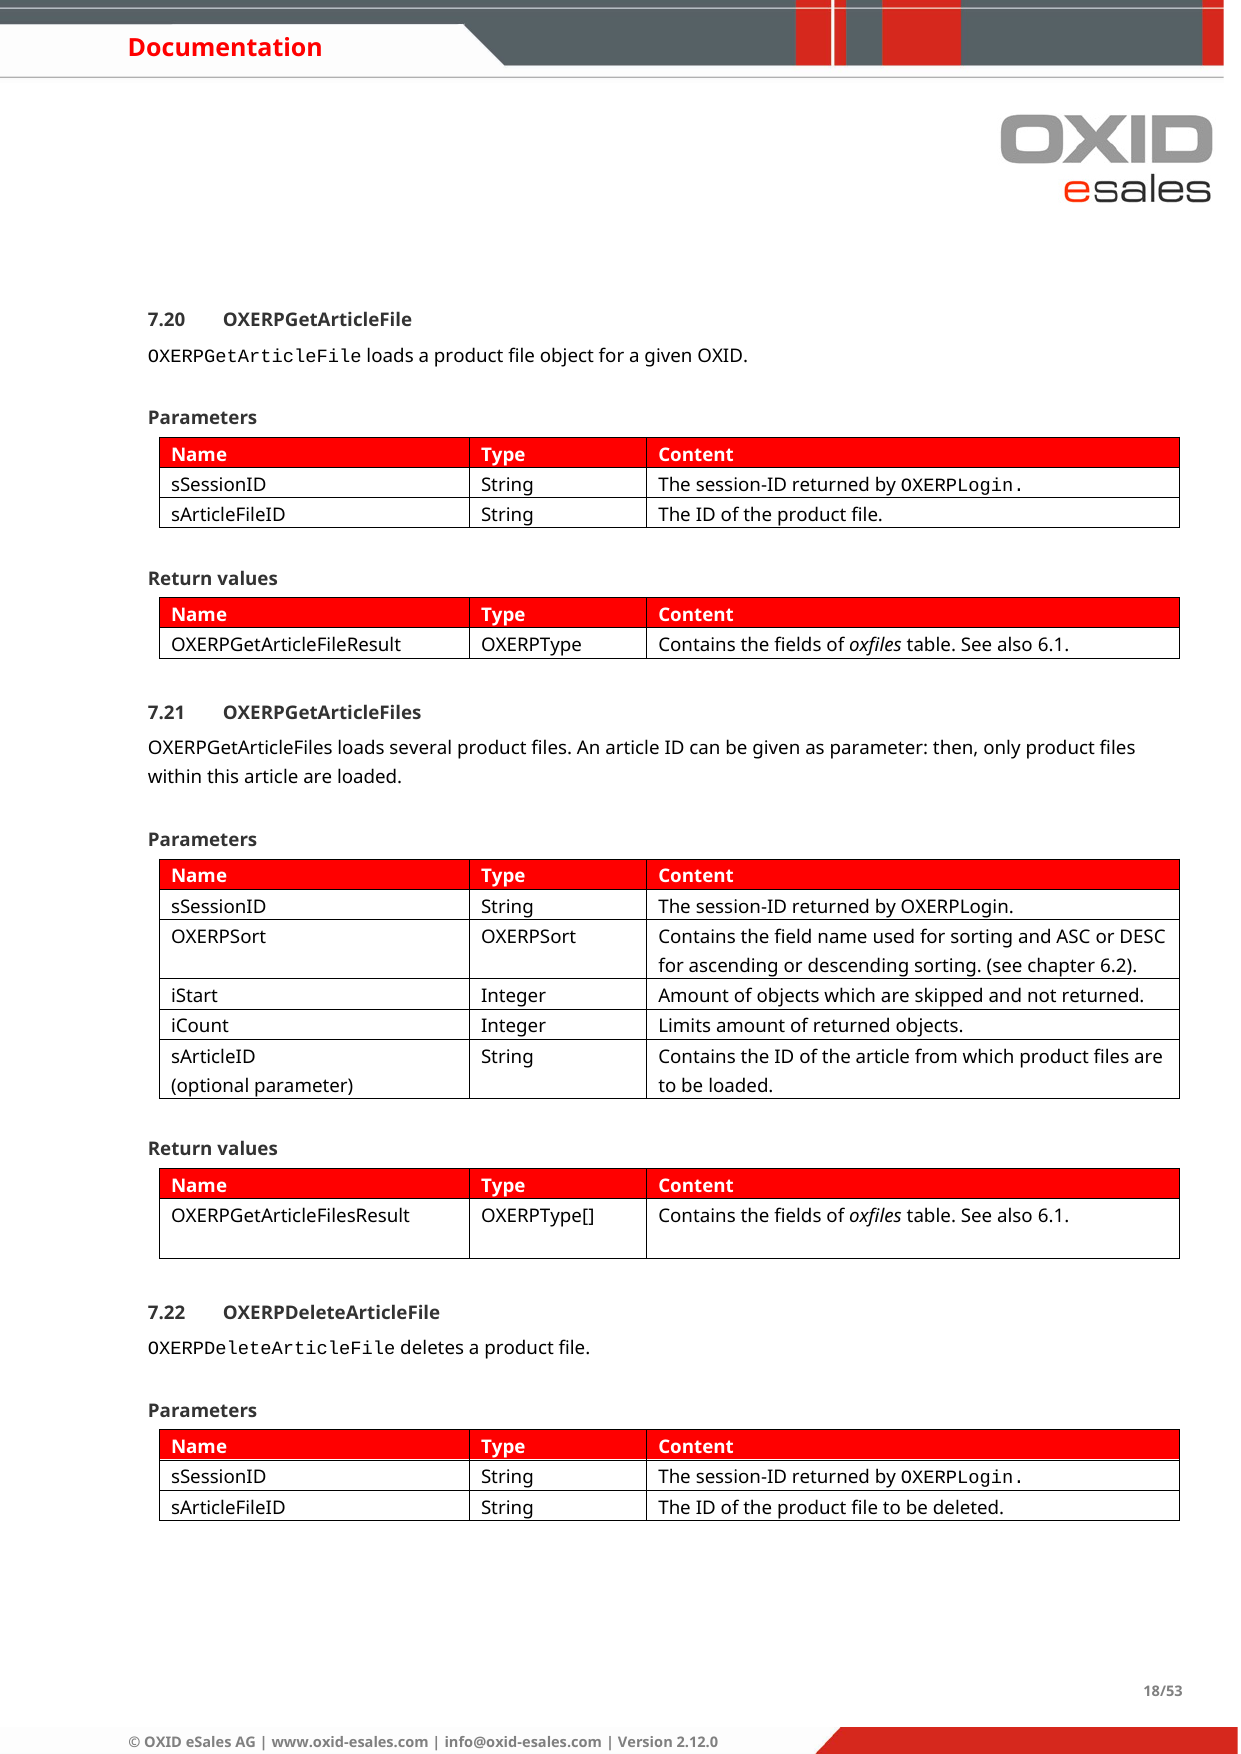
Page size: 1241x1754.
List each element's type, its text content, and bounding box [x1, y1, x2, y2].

table_cell OXERPType[] [470, 1199, 646, 1257]
table_header Name [160, 1430, 469, 1459]
picture [997, 113, 1216, 206]
text OXERPGetArticleFiles loads several product files. An article ID can be given as parameter: then, only product files within this article are loaded. [148, 731, 1152, 790]
subtitle Parameters [148, 1394, 1152, 1423]
table_cell The ID of the product file. [647, 498, 1179, 527]
table_cell OXERPGetArticleFilesResult [160, 1199, 469, 1257]
table_header Content [647, 1169, 1179, 1198]
table_cell sSessionID [160, 468, 469, 497]
table_cell String [470, 1040, 646, 1098]
subtitle OXERPGetArticleFiles [148, 696, 1152, 725]
table_cell Contains the fields of oxfiles table. See also 6.1. [647, 1199, 1179, 1257]
subtitle Return values [148, 562, 1152, 591]
table_header Type [470, 598, 646, 627]
table_cell String [470, 468, 646, 497]
table_header Name [160, 438, 469, 467]
picture [0, 1727, 1238, 1754]
table_cell sArticleFileID [160, 498, 469, 527]
table_header Name [160, 1169, 469, 1198]
table_cell String [470, 498, 646, 527]
table_cell The ID of the product file to be deleted. [647, 1491, 1179, 1520]
table_cell iCount [160, 1010, 469, 1039]
table_cell sSessionID [160, 1461, 469, 1490]
table_cell Contains the fields of oxfiles table. See also 6.1. [647, 628, 1179, 657]
table_header Type [470, 1169, 646, 1198]
table_cell iStart [160, 979, 469, 1008]
table_header Content [647, 860, 1179, 889]
picture [0, 0, 1224, 83]
table_cell sArticleID (optional parameter) [160, 1040, 469, 1098]
table_cell Integer [470, 979, 646, 1008]
subtitle Return values [148, 1132, 1152, 1162]
table_header Content [647, 1430, 1179, 1459]
table_cell OXERPSort [470, 920, 646, 978]
table_header Name [160, 598, 469, 627]
text OXERPDeleteArticleFile deletes a product file. [148, 1331, 1152, 1361]
table_cell The session-ID returned by OXERPLogin. [647, 1461, 1179, 1490]
table_cell Integer [470, 1010, 646, 1039]
table_cell Contains the field name used for sorting and ASC or DESC for ascending or descending sorting. (see chapter 6.2). [647, 920, 1179, 978]
subtitle Parameters [148, 401, 1152, 430]
table_cell OXERPType [470, 628, 646, 657]
table_header Content [647, 438, 1179, 467]
table_cell OXERPGetArticleFileResult [160, 628, 469, 657]
table_cell String [470, 1491, 646, 1520]
text OXERPGetArticleFile loads a product file object for a given OXID. [148, 339, 1152, 368]
subtitle Parameters [148, 823, 1152, 852]
table_cell The session-ID returned by OXERPLogin. [647, 468, 1179, 497]
table_cell String [470, 890, 646, 919]
table_cell OXERPSort [160, 920, 469, 978]
table_cell sSessionID [160, 890, 469, 919]
table_cell String [470, 1461, 646, 1490]
table_header Type [470, 860, 646, 889]
subtitle OXERPDeleteArticleFile [148, 1296, 1152, 1325]
subtitle OXERPGetArticleFile [148, 303, 1152, 332]
table_header Content [647, 598, 1179, 627]
table_cell Contains the ID of the article from which product files are to be loaded. [647, 1040, 1179, 1098]
table_cell sArticleFileID [160, 1491, 469, 1520]
table_cell The session-ID returned by OXERPLogin. [647, 890, 1179, 919]
table_header Type [470, 1430, 646, 1459]
table_cell Amount of objects which are skipped and not returned. [647, 979, 1179, 1008]
table_header Name [160, 860, 469, 889]
table_header Type [470, 438, 646, 467]
table_cell Limits amount of returned objects. [647, 1010, 1179, 1039]
